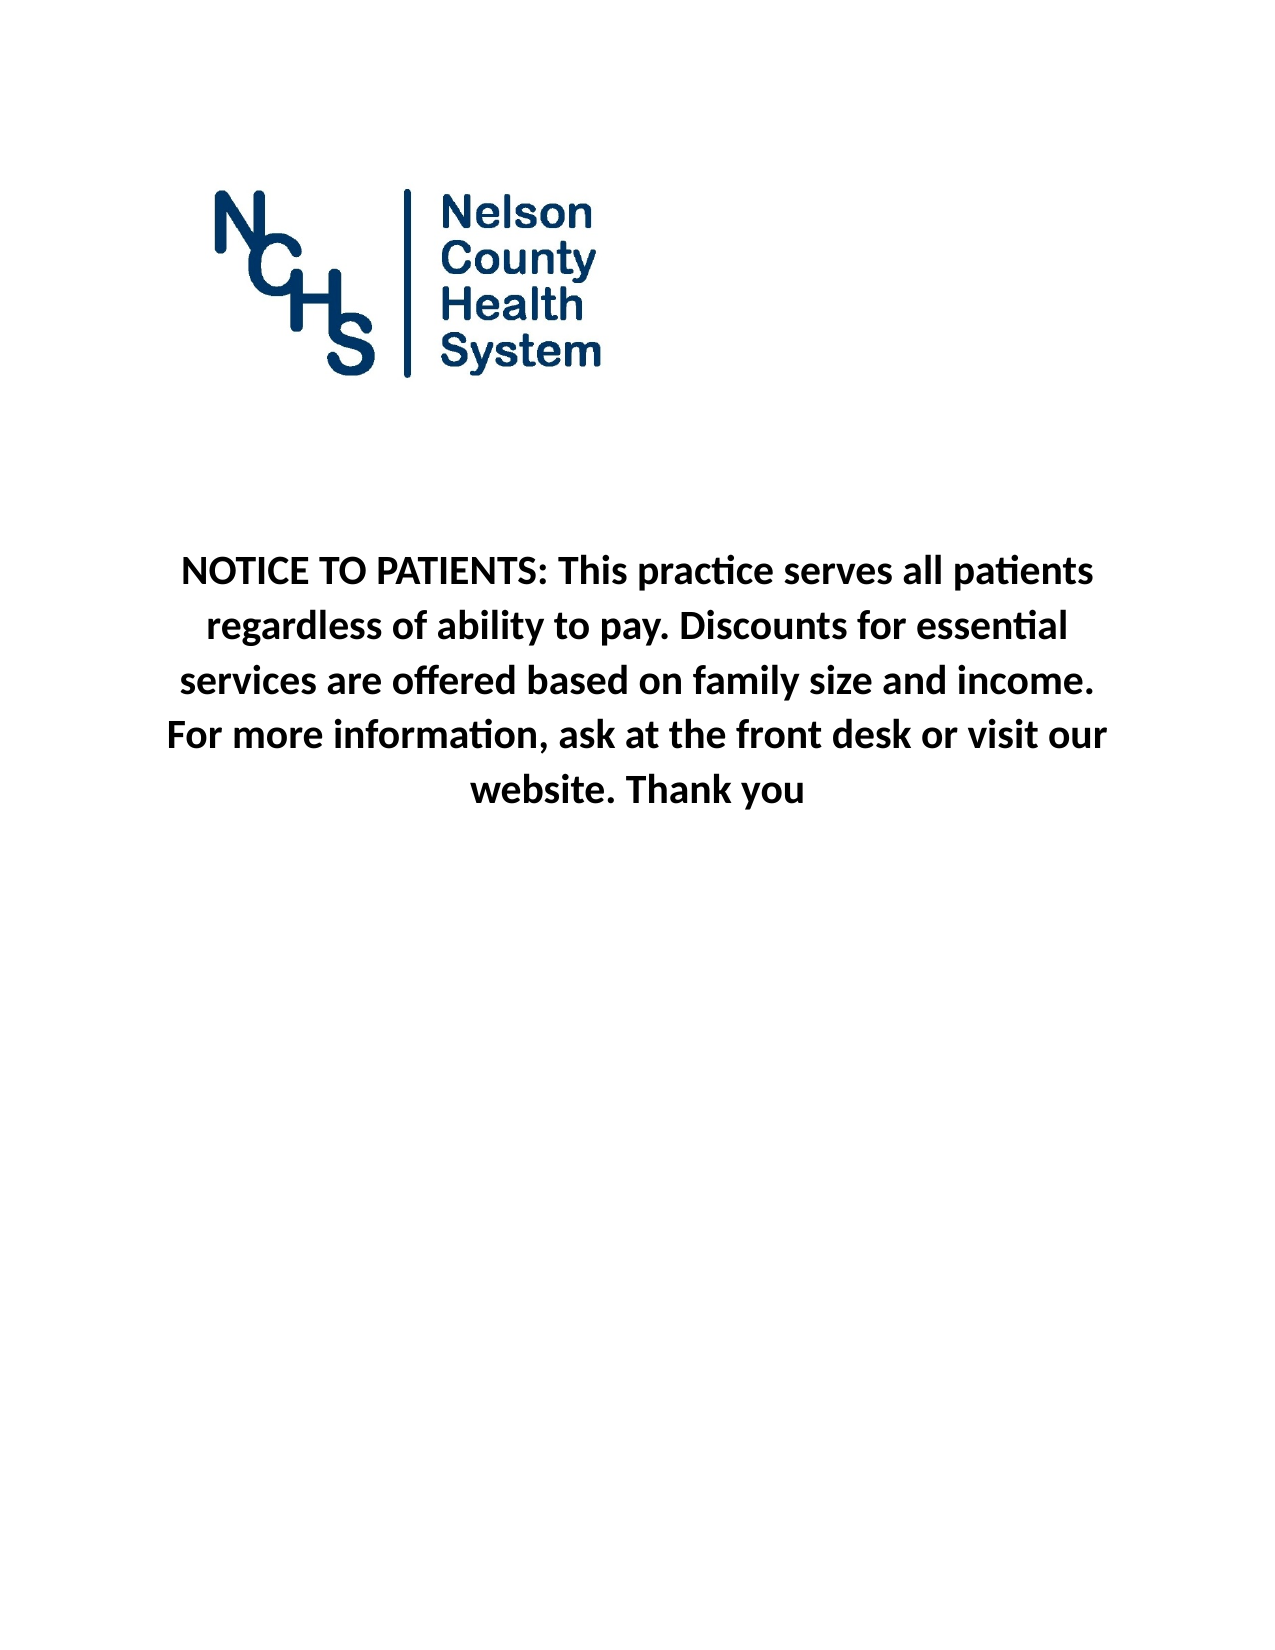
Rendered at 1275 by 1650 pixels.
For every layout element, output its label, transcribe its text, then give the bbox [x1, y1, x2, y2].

picture [150, 150, 657, 432]
text NOTICE TO PATIENTS: This practice serves all patients regardless of ability to pay. Discounts for essential services are offered based on family size and income. For more information, ask at the front desk or visit our website. Thank you [150, 544, 1125, 814]
